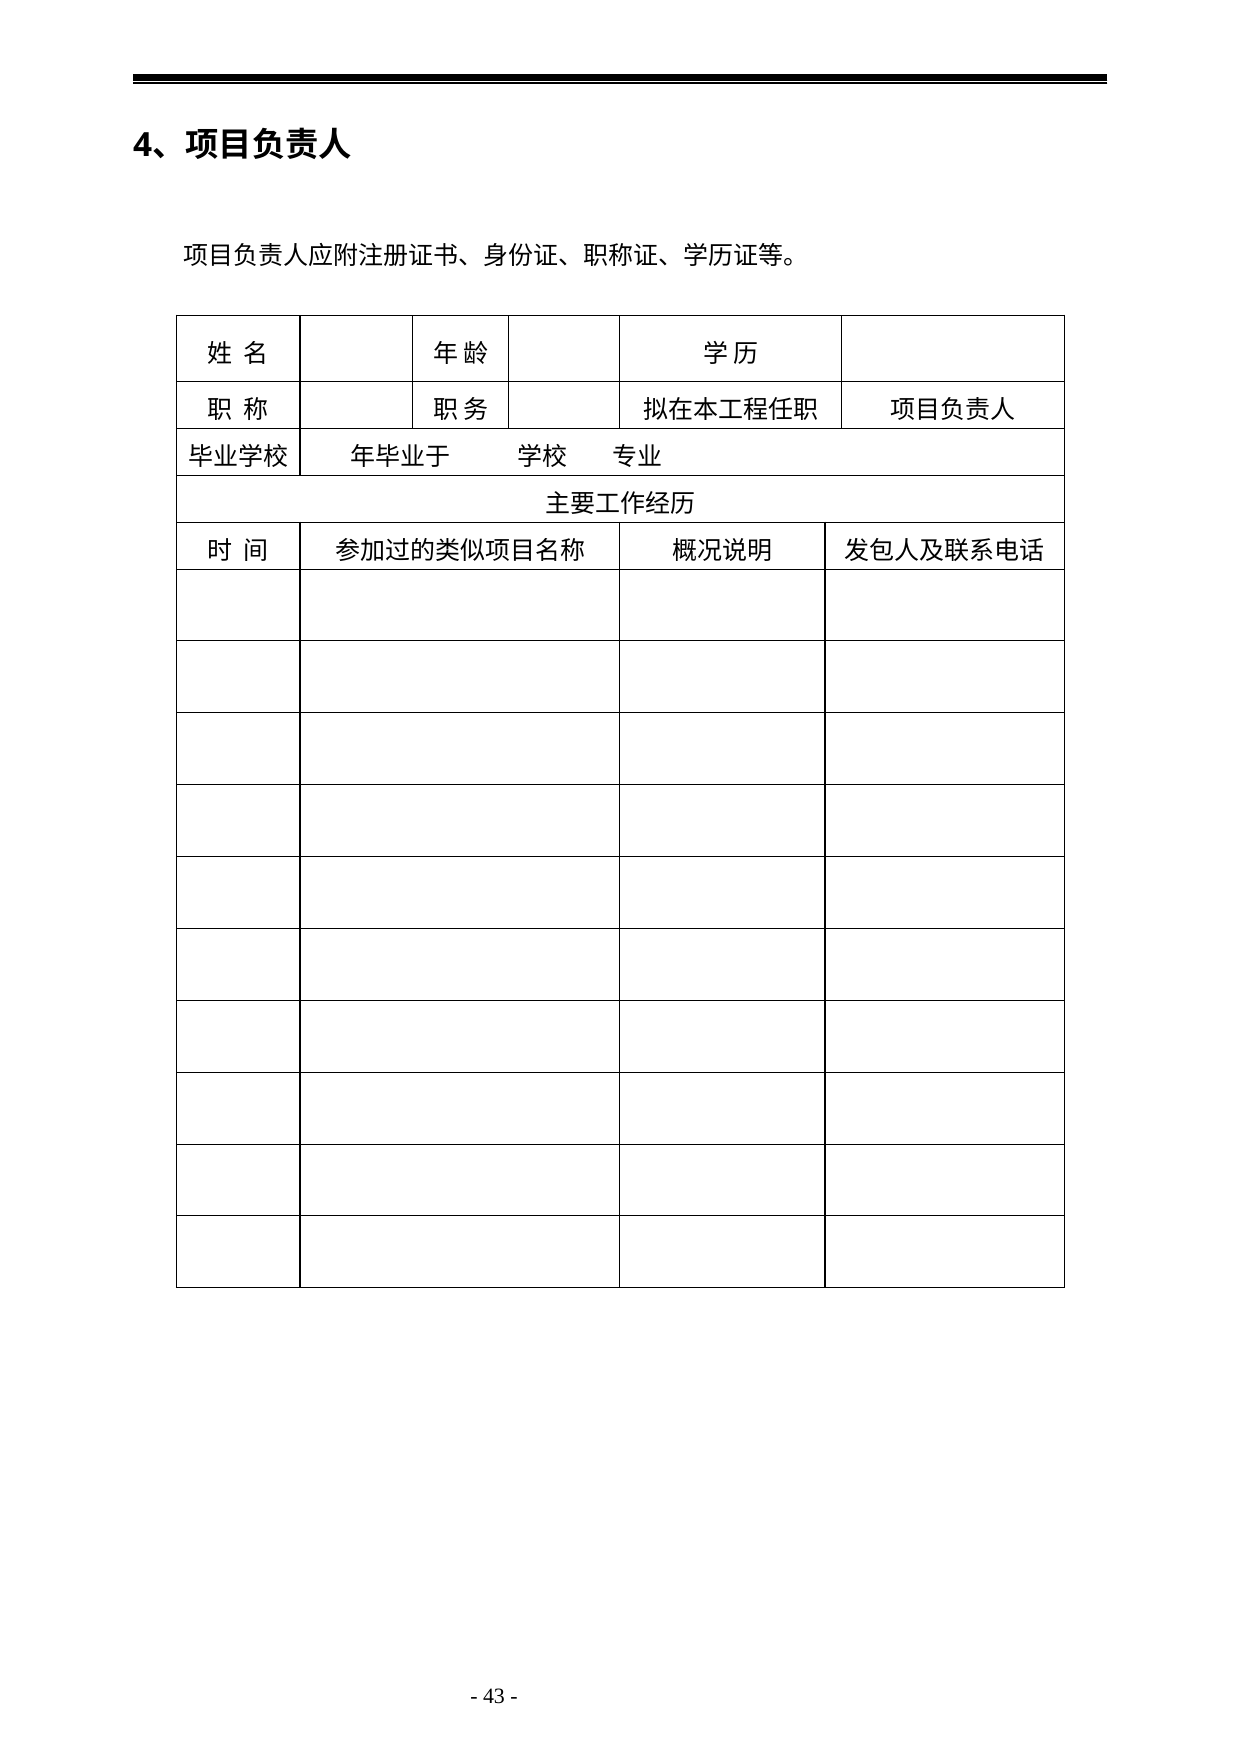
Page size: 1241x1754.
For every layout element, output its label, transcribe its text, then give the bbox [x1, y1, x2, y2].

table_cell [177, 785, 299, 856]
table_cell 发包人及联系电话 [826, 523, 1064, 568]
table_cell 年毕业于 学校 专业 [301, 429, 1064, 475]
table_cell [301, 785, 619, 856]
table_cell [620, 785, 824, 856]
table_cell [301, 1001, 619, 1072]
table_cell [826, 1001, 1064, 1072]
table_cell [620, 641, 824, 712]
table_cell [301, 1216, 619, 1287]
table_cell 职 务 [413, 382, 508, 428]
table_cell [301, 713, 619, 784]
table_cell [177, 713, 299, 784]
table_cell [301, 641, 619, 712]
table_cell [620, 857, 824, 928]
table_cell [177, 570, 299, 640]
table_cell [620, 1001, 824, 1072]
table_header 姓 名 [177, 316, 299, 381]
table_cell [177, 641, 299, 712]
subtitle 4、项目负责人 [133, 118, 1107, 167]
table_cell [177, 929, 299, 1000]
table_cell [301, 929, 619, 1000]
table_header [842, 316, 1064, 381]
table_header 年 龄 [413, 316, 508, 381]
table_cell [177, 1001, 299, 1072]
table_cell [826, 570, 1064, 640]
table_cell [826, 1073, 1064, 1143]
table_cell [620, 570, 824, 640]
table_cell [177, 857, 299, 928]
table_cell [826, 641, 1064, 712]
table_cell 概况说明 [620, 523, 824, 568]
table_cell [620, 929, 824, 1000]
table_cell [301, 570, 619, 640]
table_cell [826, 713, 1064, 784]
table_cell [620, 1145, 824, 1215]
table_cell 拟在本工程任职 [620, 382, 841, 428]
table_cell 项目负责人 [842, 382, 1064, 428]
table_cell 时 间 [177, 523, 299, 568]
table_cell [826, 929, 1064, 1000]
table_cell [620, 1216, 824, 1287]
table_cell [301, 857, 619, 928]
table_cell [826, 1145, 1064, 1215]
table_header [301, 316, 412, 381]
table_header [509, 316, 619, 381]
table_cell [509, 382, 619, 428]
table_cell [301, 1145, 619, 1215]
table_cell [826, 785, 1064, 856]
table_cell [177, 1073, 299, 1143]
table_cell 毕业学校 [177, 429, 299, 475]
table_cell [301, 382, 412, 428]
table_cell [177, 1216, 299, 1287]
text 项目负责人应附注册证书、身份证、职称证、学历证等。 [133, 231, 1107, 273]
table_cell 主要工作经历 [177, 476, 1064, 522]
table_cell [826, 857, 1064, 928]
table_cell [177, 1145, 299, 1215]
table_cell 职 称 [177, 382, 299, 428]
table_header 学 历 [620, 316, 841, 381]
table_cell [620, 1073, 824, 1143]
table_cell [826, 1216, 1064, 1287]
table_cell [620, 713, 824, 784]
table_cell 参加过的类似项目名称 [301, 523, 619, 568]
table_cell [301, 1073, 619, 1143]
